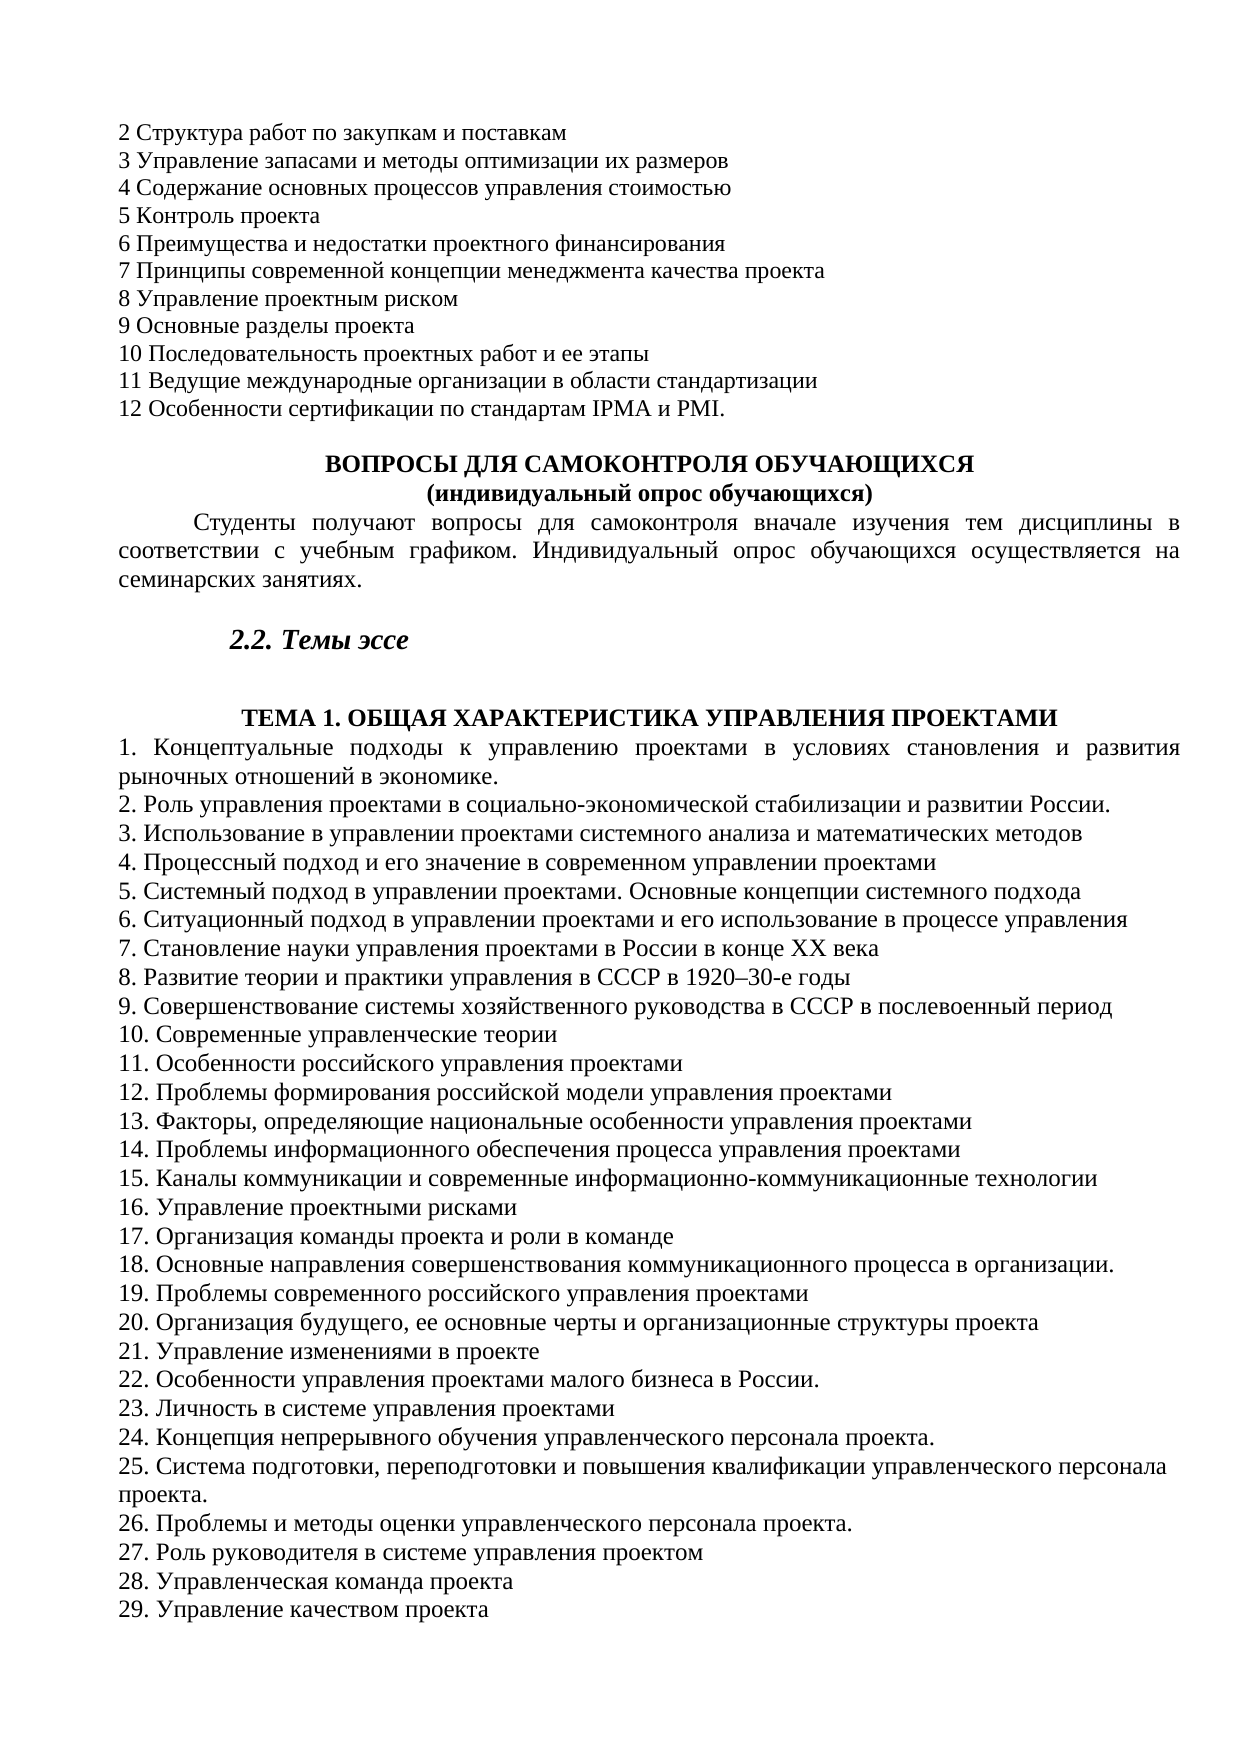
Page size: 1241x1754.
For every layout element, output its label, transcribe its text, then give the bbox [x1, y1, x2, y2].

text 5 Контроль проекта [118, 201, 1181, 228]
text 9. Совершенствование системы хозяйственного руководства в СССР в послевоенный период [118, 991, 1181, 1019]
text 25. Система подготовки, переподготовки и повышения квалификации управленческого персонала проекта. [118, 1451, 1181, 1508]
text 7 Принципы современной концепции менеджмента качества проекта [118, 256, 1181, 284]
text 22. Особенности управления проектами малого бизнеса в России. [118, 1364, 1181, 1393]
text 4 Содержание основных процессов управления стоимостью [118, 173, 1181, 201]
text ТЕМА 1. ОБЩАЯ ХАРАКТЕРИСТИКА УПРАВЛЕНИЯ ПРОЕКТАМИ [118, 703, 1181, 732]
text 18. Основные направления совершенствования коммуникационного процесса в организации. [118, 1249, 1181, 1278]
text 6. Ситуационный подход в управлении проектами и его использование в процессе управления [118, 904, 1181, 933]
text 24. Концепция непрерывного обучения управленческого персонала проекта. [118, 1422, 1193, 1451]
text 6 Преимущества и недостатки проектного финансирования [118, 228, 1181, 256]
text Студенты получают вопросы для самоконтроля вначале изучения тем дисциплины в соответствии с учебным графиком. Индивидуальный опрос обучающихся осуществляется на семинарских занятиях. [118, 507, 1181, 593]
text 10. Современные управленческие теории [118, 1019, 1181, 1048]
text 9 Основные разделы проекта [118, 311, 1181, 339]
text 2 Структура работ по закупкам и поставкам [118, 118, 1181, 146]
text 11 Ведущие международные организации в области стандартизации [118, 367, 1181, 394]
text 14. Проблемы информационного обеспечения процесса управления проектами [118, 1134, 1181, 1163]
text 17. Организация команды проекта и роли в команде [118, 1221, 1181, 1249]
text 1. Концептуальные подходы к управлению проектами в условиях становления и развития рыночных отношений в экономике. [118, 732, 1181, 789]
text 5. Системный подход в управлении проектами. Основные концепции системного подхода [118, 876, 1181, 904]
text 3. Использование в управлении проектами системного анализа и математических методов [118, 818, 1181, 847]
text 29. Управление качеством проекта [118, 1594, 1181, 1623]
text 8. Развитие теории и практики управления в СССР в 1920–30-е годы [118, 962, 1181, 991]
text 7. Становление науки управления проектами в России в конце ХХ века [118, 933, 1181, 962]
text 16. Управление проектными рисками [118, 1192, 1181, 1221]
text 3 Управление запасами и методы оптимизации их размеров [118, 146, 1181, 173]
text 27. Роль руководителя в системе управления проектом [118, 1537, 1181, 1566]
text 12 Особенности сертификации по стандартам IPMA и PMI. [118, 394, 1181, 422]
text 13. Факторы, определяющие национальные особенности управления проектами [118, 1106, 1181, 1134]
text (индивидуальный опрос обучающихся) [118, 478, 1181, 507]
text 20. Организация будущего, ее основные черты и организационные структуры проекта [118, 1307, 1181, 1336]
text 19. Проблемы современного российского управления проектами [118, 1278, 1181, 1307]
text 4. Процессный подход и его значение в современном управлении проектами [118, 847, 1181, 876]
text 8 Управление проектным риском [118, 284, 1181, 311]
text 21. Управление изменениями в проекте [118, 1336, 1181, 1364]
text 11. Особенности российского управления проектами [118, 1048, 1181, 1077]
list ВОПРОСЫ ДЛЯ САМОКОНТРОЛЯ ОБУЧАЮЩИХСЯ [118, 449, 1181, 478]
text 28. Управленческая команда проекта [118, 1566, 1181, 1594]
list Темы эссе [229, 622, 1181, 655]
text 2. Роль управления проектами в социально-экономической стабилизации и развитии России. [118, 789, 1181, 818]
text 10 Последовательность проектных работ и ее этапы [118, 339, 1181, 367]
text 23. Личность в системе управления проектами [118, 1393, 1181, 1422]
text 12. Проблемы формирования российской модели управления проектами [118, 1077, 1181, 1106]
text 26. Проблемы и методы оценки управленческого персонала проекта. [118, 1508, 1181, 1537]
text 15. Каналы коммуникации и современные информационно-коммуникационные технологии [118, 1163, 1181, 1192]
